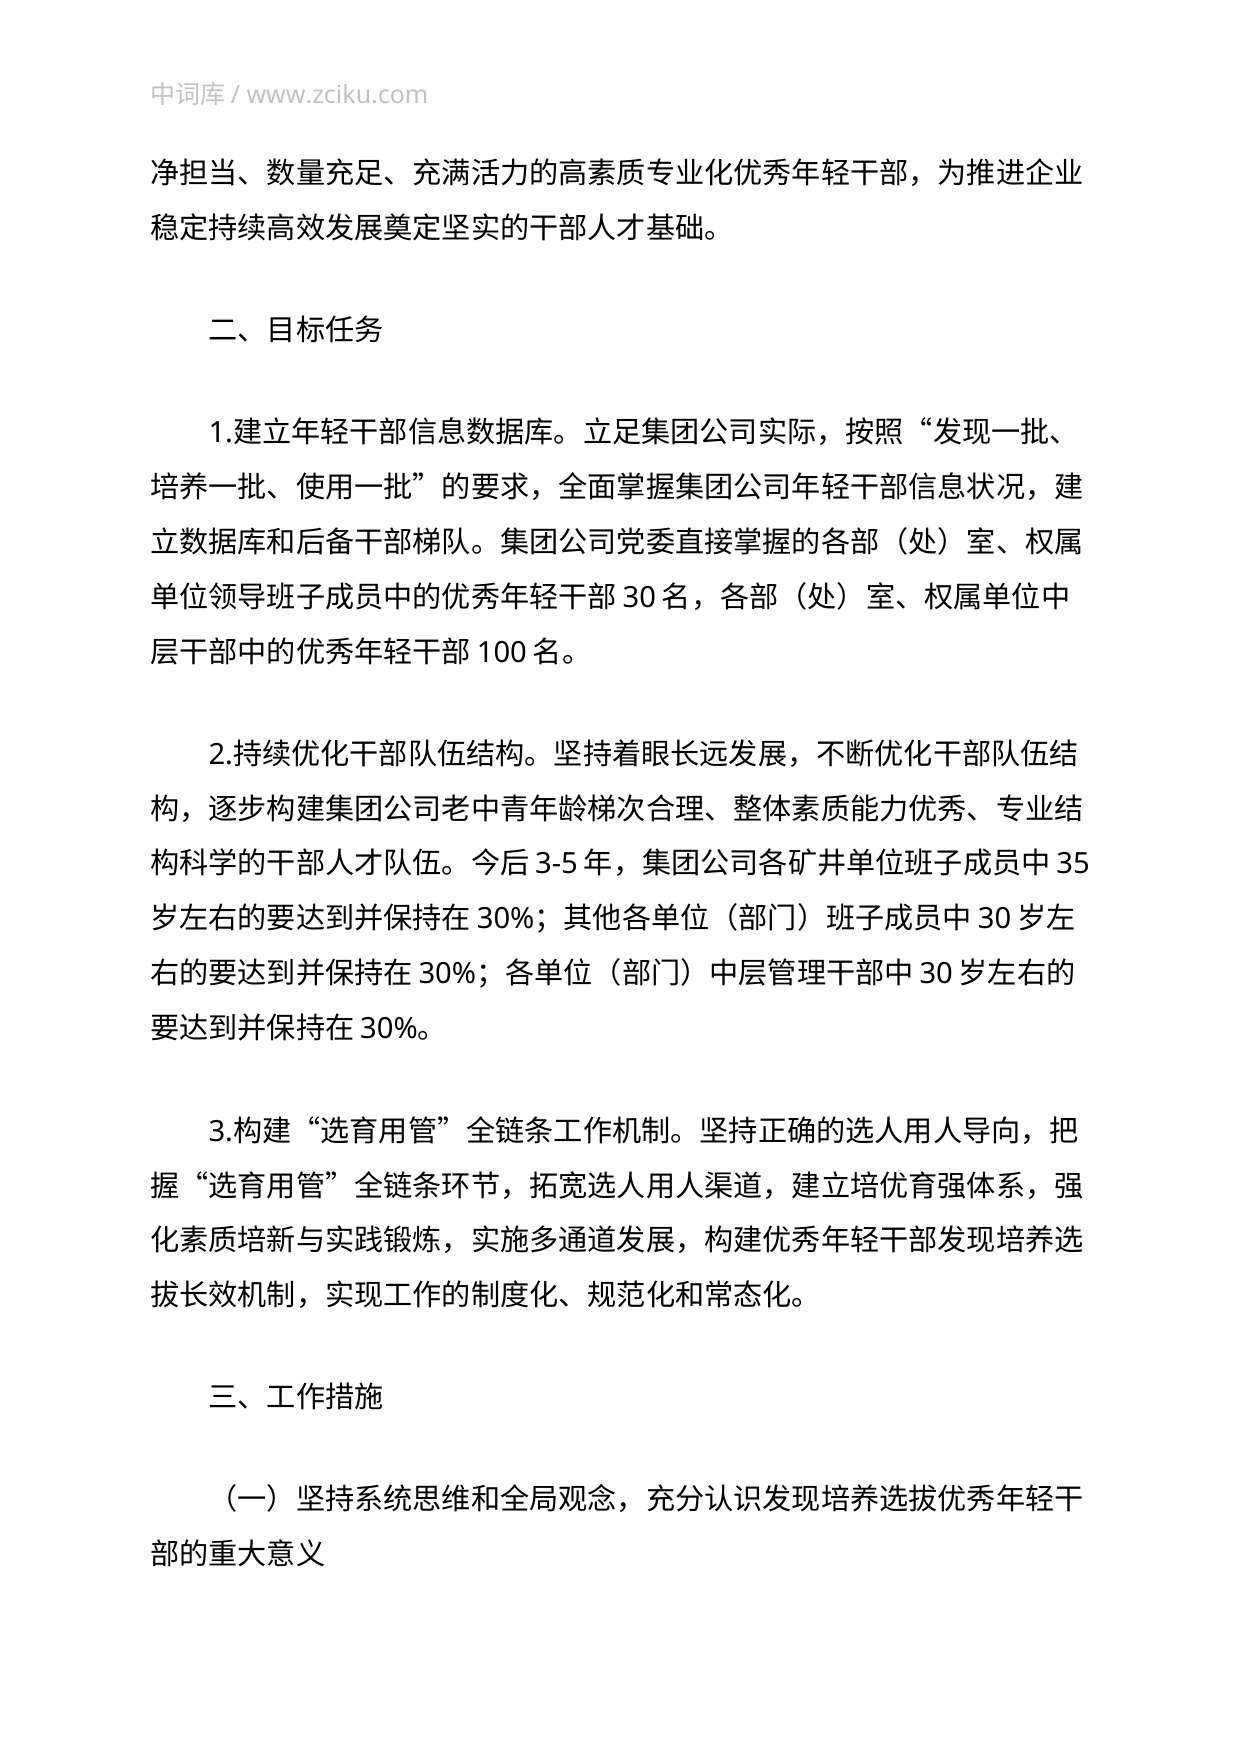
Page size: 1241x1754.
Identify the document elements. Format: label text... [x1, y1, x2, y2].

text 1.建立年轻干部信息数据库。立足集团公司实际，按照“发现一批、培养一批、使用一批”的要求，全面掌握集团公司年轻干部信息状况，建立数据库和后备干部梯队。集团公司党委直接掌握的各部（处）室、权属单位领导班子成员中的优秀年轻干部30名，各部（处）室、权属单位中层干部中的优秀年轻干部100名。 [150, 408, 1090, 671]
text 3.构建“选育用管”全链条工作机制。坚持正确的选人用人导向，把握“选育用管”全链条环节，拓宽选人用人渠道，建立培优育强体系，强化素质培新与实践锻炼，实施多通道发展，构建优秀年轻干部发现培养选拔长效机制，实现工作的制度化、规范化和常态化。 [150, 1107, 1090, 1314]
text 2.持续优化干部队伍结构。坚持着眼长远发展，不断优化干部队伍结构，逐步构建集团公司老中青年龄梯次合理、整体素质能力优秀、专业结构科学的干部人才队伍。今后3-5年，集团公司各矿井单位班子成员中35岁左右的要达到并保持在30%；其他各单位（部门）班子成员中30岁左右的要达到并保持在30%；各单位（部门）中层管理干部中30岁左右的要达到并保持在30%。 [150, 730, 1090, 1047]
text 二、目标任务 [150, 307, 1090, 349]
text （一）坚持系统思维和全局观念，充分认识发现培养选拔优秀年轻干部的重大意义 [150, 1475, 1090, 1573]
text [150, 150, 1090, 247]
text 三、工作措施 [150, 1374, 1090, 1416]
